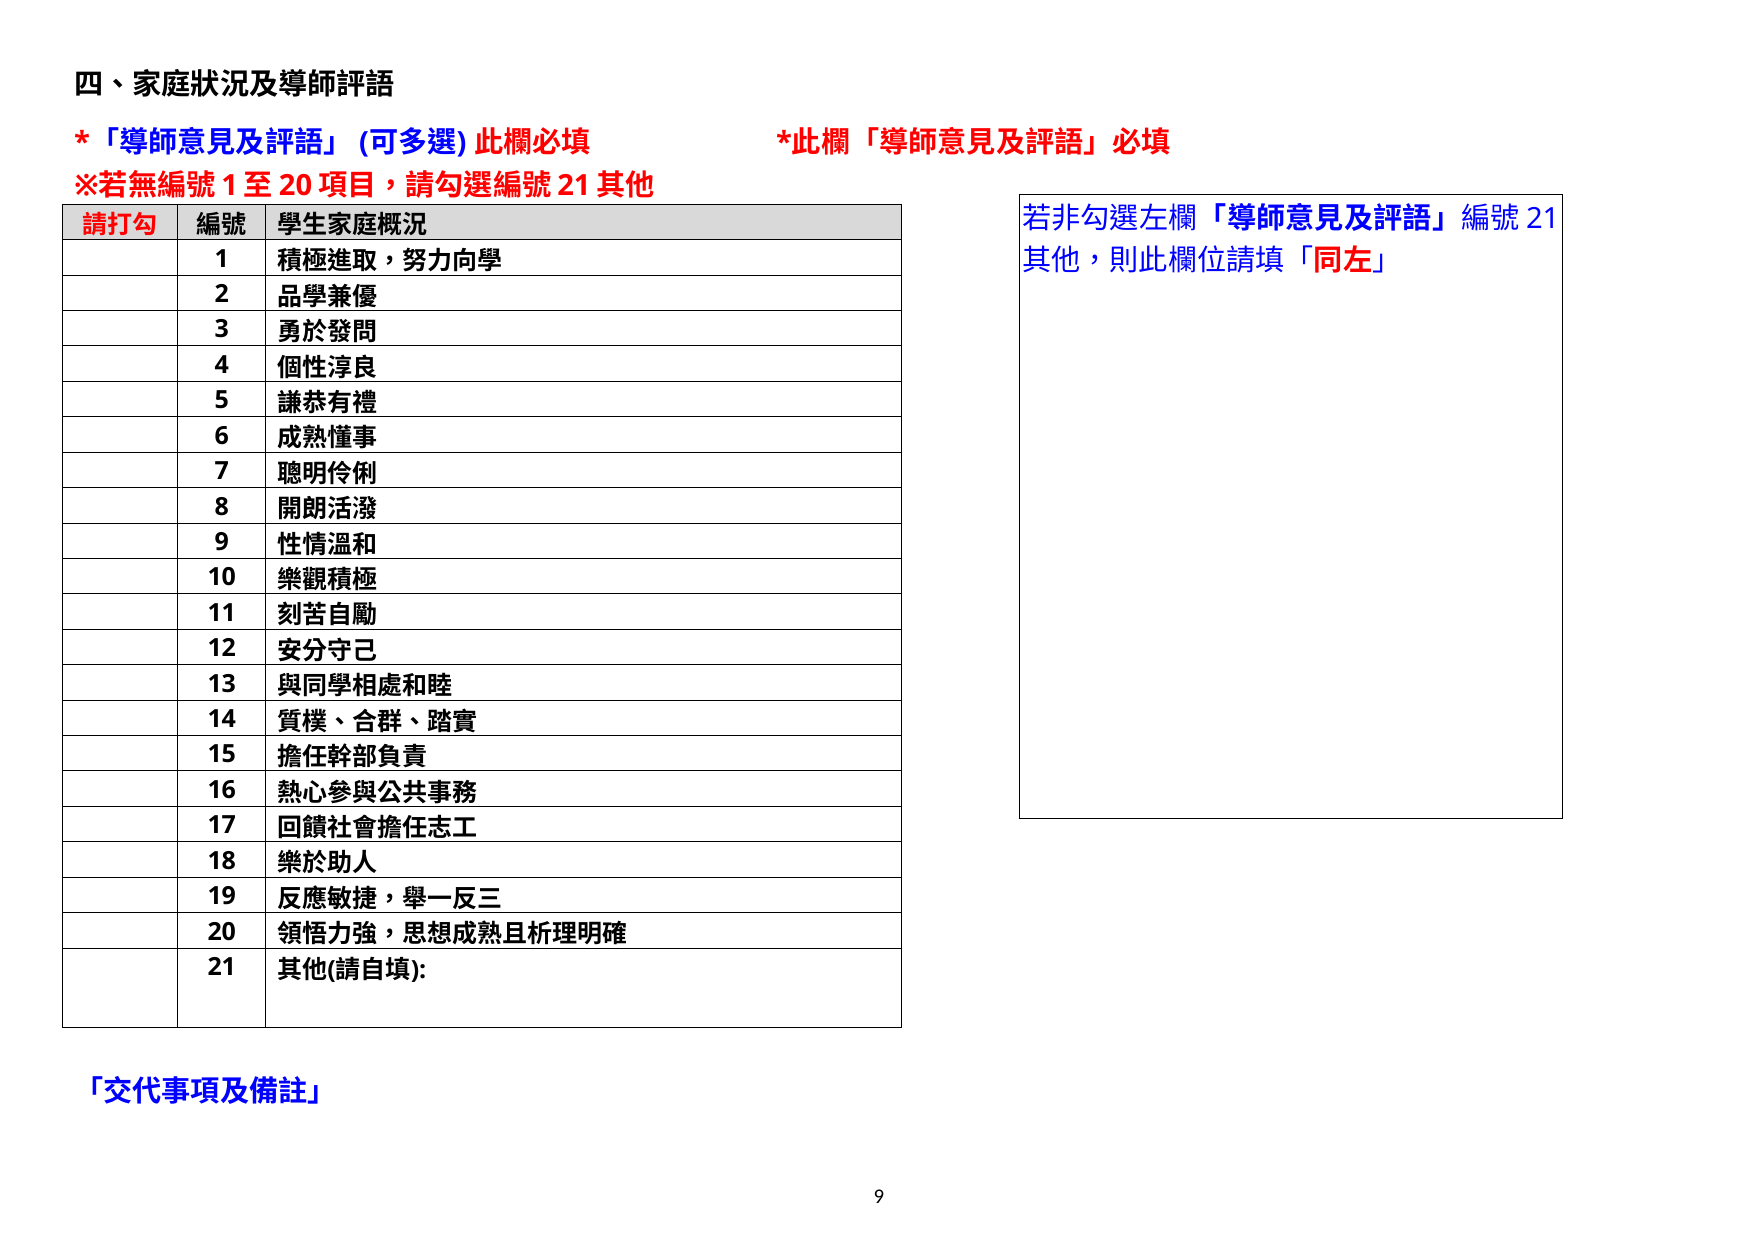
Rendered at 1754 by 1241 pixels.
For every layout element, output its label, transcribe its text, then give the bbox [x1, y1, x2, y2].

table_cell 3 [178, 311, 265, 345]
table_cell 謙恭有禮 [266, 382, 901, 416]
table_cell [63, 771, 177, 806]
table_cell 4 [178, 346, 265, 381]
table_cell 19 [178, 878, 265, 912]
table_header 請打勾 [63, 205, 177, 239]
table_cell 聰明伶俐 [266, 453, 901, 487]
table_cell [63, 913, 177, 947]
table_cell 開朗活潑 [266, 488, 901, 522]
table_cell 性情溫和 [266, 524, 901, 558]
table_cell [63, 630, 177, 664]
table_cell 15 [178, 736, 265, 770]
table_cell 回饋社會擔任志工 [266, 807, 901, 841]
table_cell 個性淳良 [266, 346, 901, 381]
table_cell 1 [178, 240, 265, 274]
table_header 若非勾選左欄「導師意見及評語」編號21其他，則此欄位請填「同左」 [1020, 195, 1562, 818]
table_cell 積極進取，努力向學 [266, 240, 901, 274]
table_cell 其他(請自填): [266, 949, 901, 1027]
table_cell 10 [178, 559, 265, 593]
table_cell [63, 736, 177, 770]
table_header 學生家庭概況 [266, 205, 901, 239]
table_cell 成熟懂事 [266, 417, 901, 452]
table_cell [63, 453, 177, 487]
text ※若無編號1至20項目，請勾選編號21其他 [74, 161, 1683, 204]
table_cell 14 [178, 701, 265, 735]
table_cell [63, 311, 177, 345]
table_cell 18 [178, 842, 265, 877]
table_cell 樂觀積極 [266, 559, 901, 593]
table_cell 6 [178, 417, 265, 452]
table_cell [63, 240, 177, 274]
table_cell 熱心參與公共事務 [266, 771, 901, 806]
table_cell 勇於發問 [266, 311, 901, 345]
table_cell [63, 417, 177, 452]
table_cell 樂於助人 [266, 842, 901, 877]
table_cell [63, 701, 177, 735]
table_cell [63, 842, 177, 877]
table_cell 品學兼優 [266, 276, 901, 310]
table_cell 安分守己 [266, 630, 901, 664]
table_header 編號 [178, 205, 265, 239]
table_cell 11 [178, 594, 265, 629]
table_cell [63, 524, 177, 558]
table_cell 刻苦自勵 [266, 594, 901, 629]
text *「導師意見及評語」 (可多選) 此欄必填 *此欄「導師意見及評語」必填 [74, 119, 1683, 161]
table_cell [63, 807, 177, 841]
table_cell 2 [178, 276, 265, 310]
table_cell 質樸、合群、踏實 [266, 701, 901, 735]
table_cell [63, 276, 177, 310]
table_cell 21 [178, 949, 265, 1027]
table_cell 7 [178, 453, 265, 487]
table_cell 12 [178, 630, 265, 664]
table_cell [63, 488, 177, 522]
table_cell 13 [178, 665, 265, 699]
table_cell [63, 594, 177, 629]
table_cell [63, 949, 177, 1027]
table_cell 5 [178, 382, 265, 416]
table_cell 擔任幹部負責 [266, 736, 901, 770]
table_cell 16 [178, 771, 265, 806]
table_cell 20 [178, 913, 265, 947]
table_cell 反應敏捷，舉一反三 [266, 878, 901, 912]
table_cell [63, 878, 177, 912]
table_cell 與同學相處和睦 [266, 665, 901, 699]
table_cell [63, 665, 177, 699]
table_cell 9 [178, 524, 265, 558]
table_cell 領悟力強，思想成熟且析理明確 [266, 913, 901, 947]
text 四、家庭狀況及導師評語 [74, 44, 1683, 119]
table_cell [63, 559, 177, 593]
table_cell [63, 382, 177, 416]
text 「交代事項及備註」 [74, 1068, 1683, 1110]
table_cell 17 [178, 807, 265, 841]
table_cell 8 [178, 488, 265, 522]
table_cell [63, 346, 177, 381]
